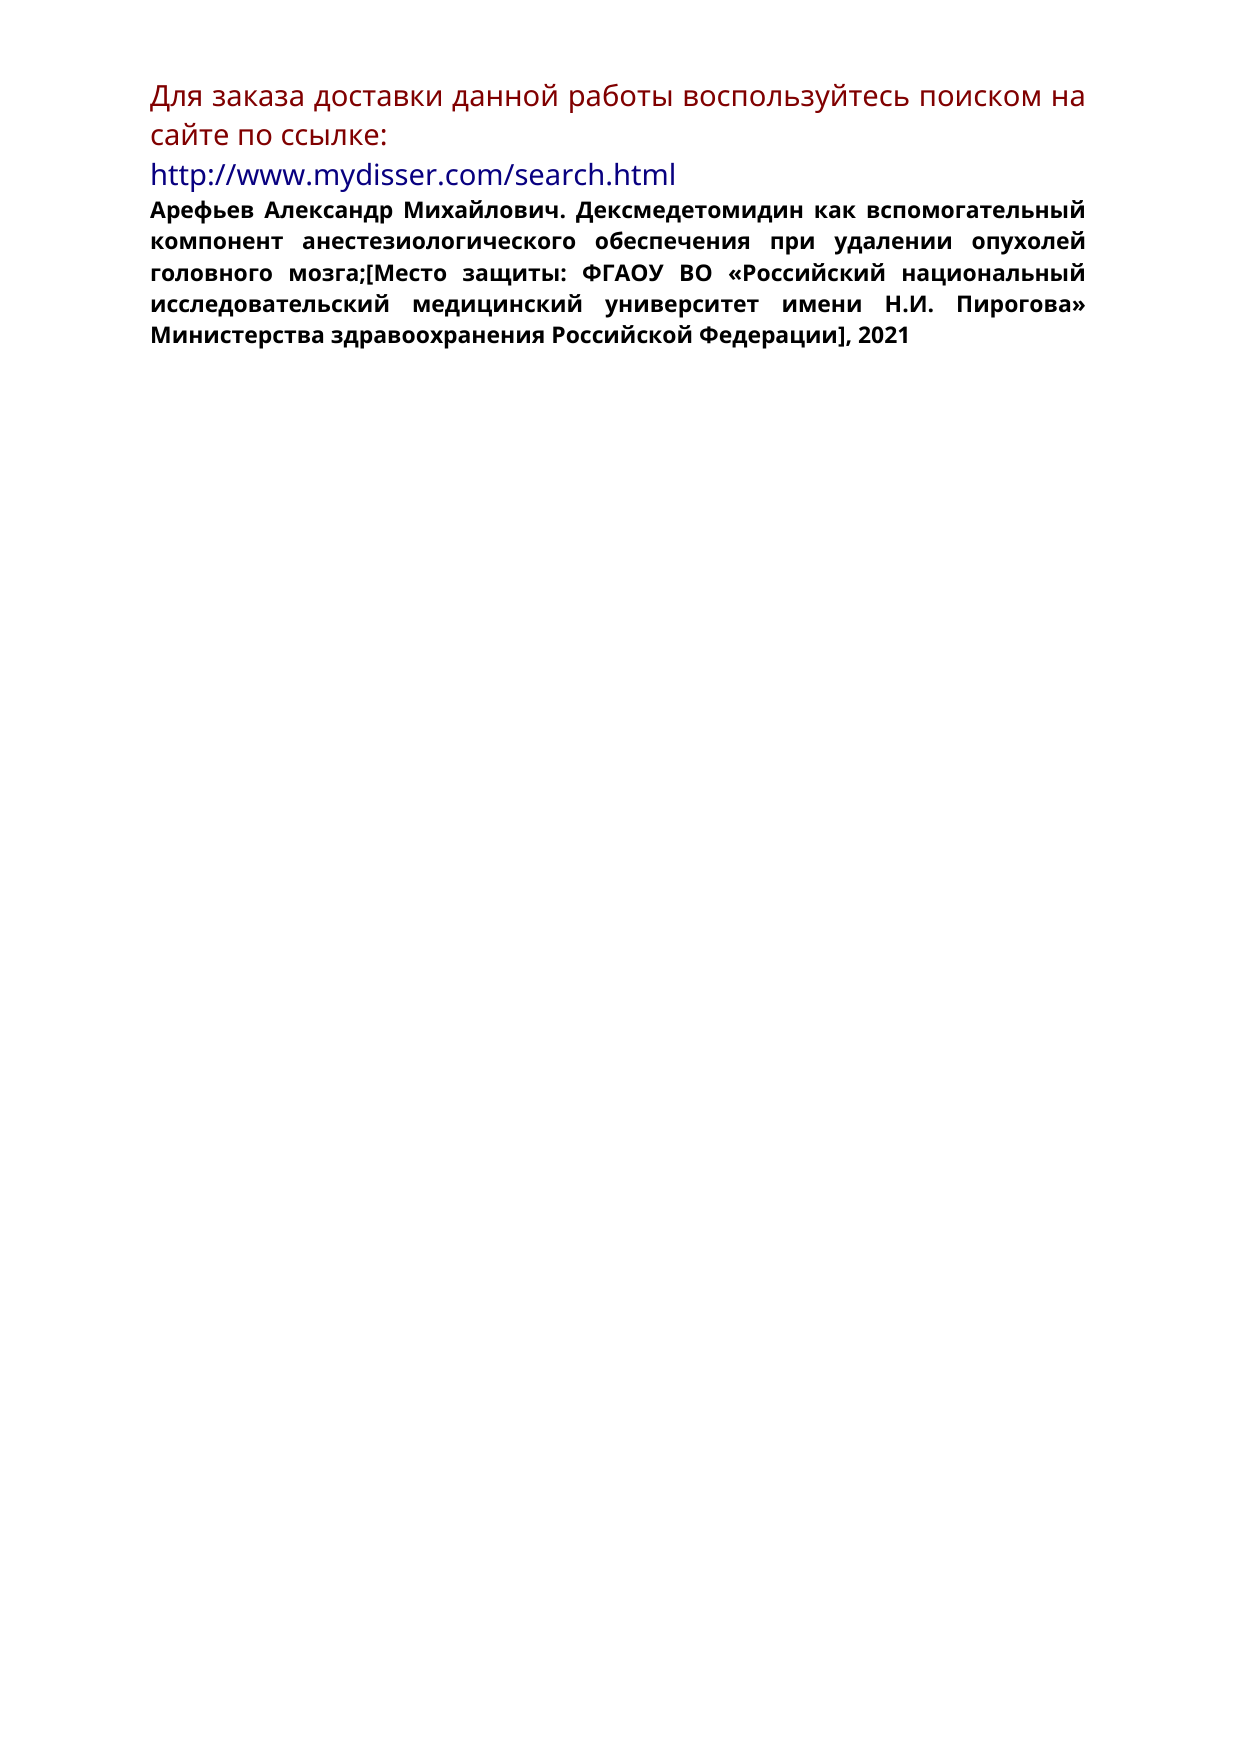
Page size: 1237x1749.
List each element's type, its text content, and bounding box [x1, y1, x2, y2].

text Арефьев Александр Михайлович. Дексмедетомидин как вспомогательный компонент анестезиологического обеспечения при удалении опухолей головного мозга;[Место защиты: ФГАОУ ВО «Российский национальный исследовательский медицинский университет имени Н.И. Пирогова» Министерства здравоохранения Российской Федерации], 2021 [150, 194, 1086, 350]
